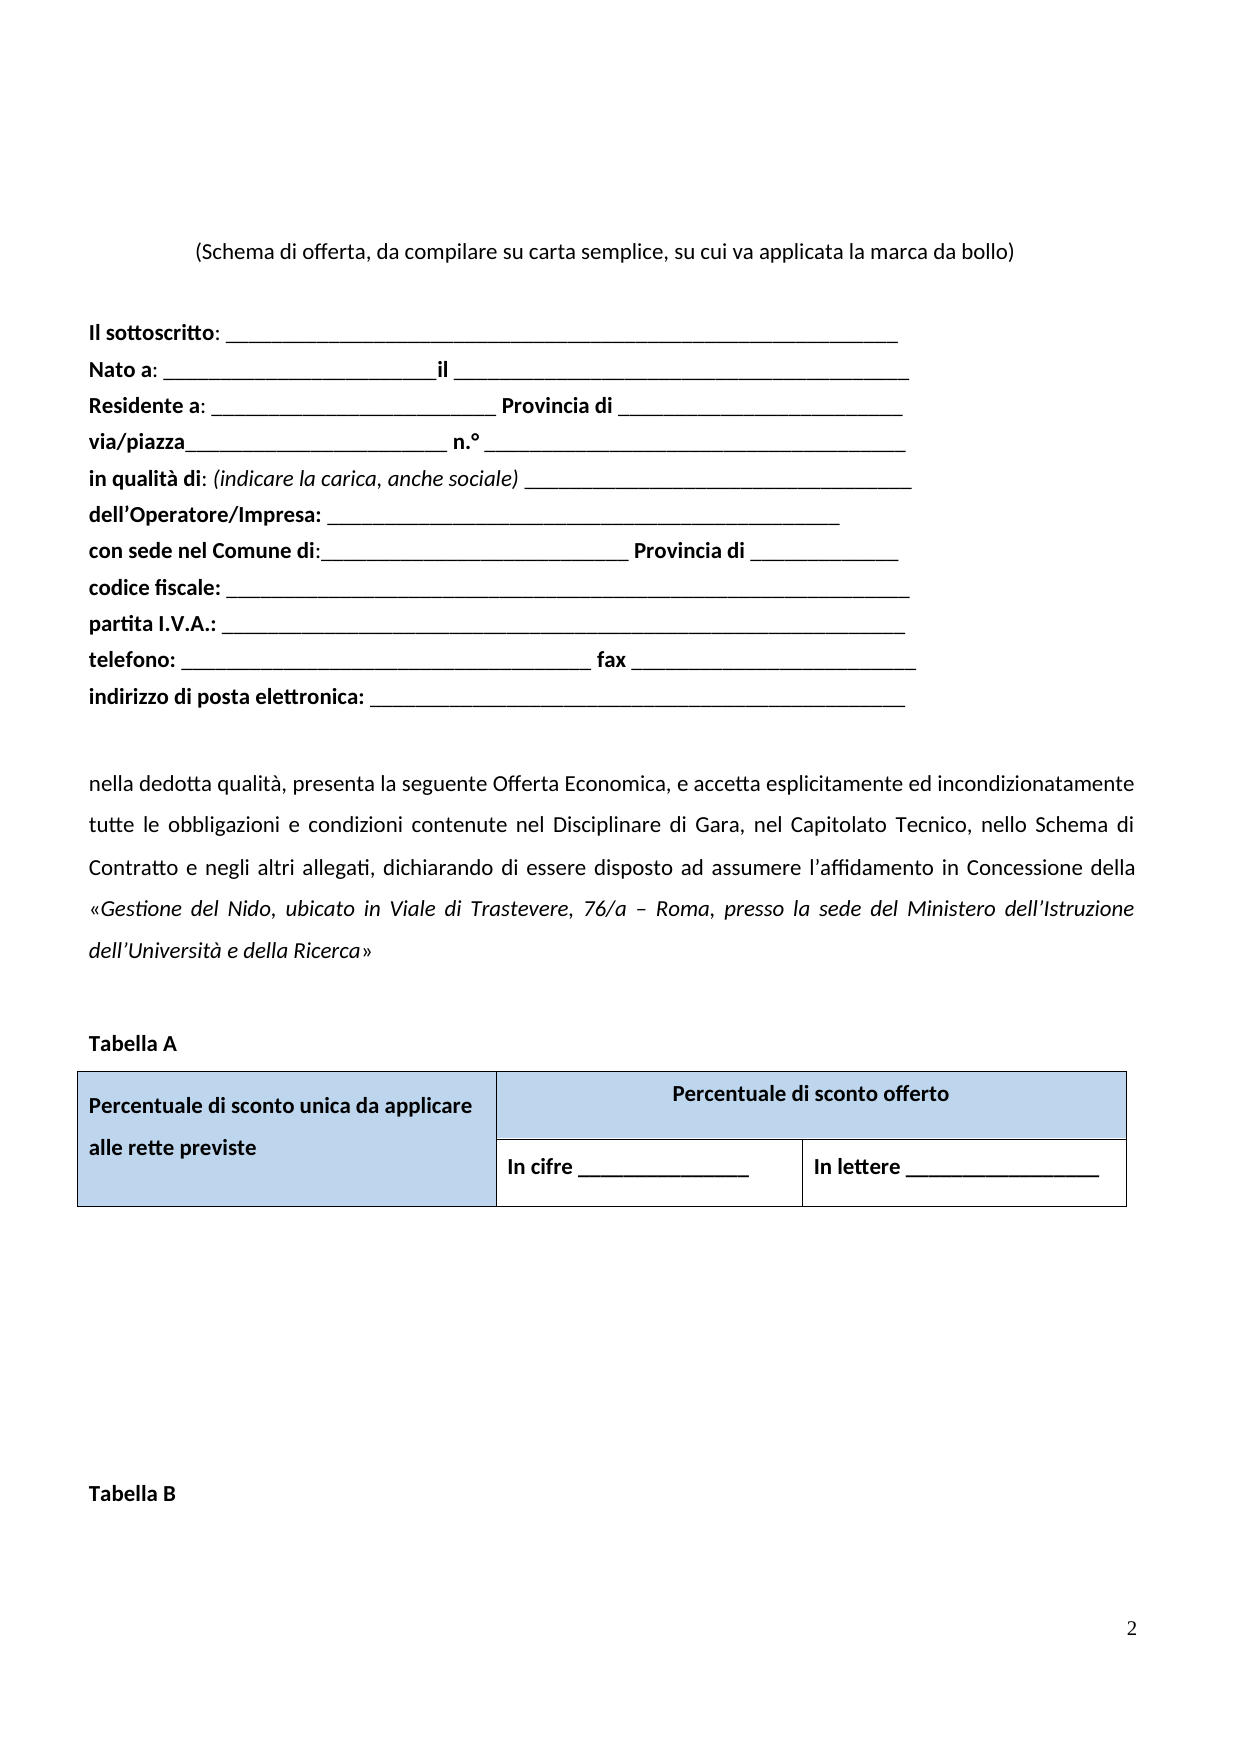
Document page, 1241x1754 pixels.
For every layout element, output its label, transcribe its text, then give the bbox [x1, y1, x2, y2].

text Nato a: ________________________il ________________________________________ [89, 355, 1137, 383]
text partita I.V.A.: ____________________________________________________________ [89, 609, 1137, 637]
text dell’Operatore/Impresa: _____________________________________________ [89, 500, 1137, 528]
text Il sottoscritto: ___________________________________________________________ [89, 318, 1137, 346]
text telefono: ____________________________________ fax _________________________ [89, 646, 1137, 674]
text indirizzo di posta elettronica: _______________________________________________ [89, 682, 1137, 710]
table_cell In cifre _______________ [497, 1140, 802, 1206]
text Residente a: _________________________ Provincia di _________________________ [89, 391, 1137, 419]
table_cell In lettere _________________ [803, 1140, 1126, 1206]
text (Schema di offerta, da compilare su carta semplice, su cui va applicata la marca da bollo) [74, 237, 1137, 265]
table_header Percentuale di sconto offerto [497, 1072, 1126, 1138]
text con sede nel Comune di:___________________________ Provincia di _____________ [89, 537, 1137, 564]
text Tabella A [89, 1029, 1137, 1057]
text nella dedotta qualità, presenta la seguente Offerta Economica, e accetta esplicitamente ed incondizionatamente tutte le obbligazioni e condizioni contenute nel Disciplinare di Gara, nel Capitolato Tecnico, nello Schema di Contratto e negli altri allegati, dichiarando di essere disposto ad assumere l’affidamento in Concessione della «Gestione del Nido, ubicato in Viale di Trastevere, 76/a – Roma, presso la sede del Ministero dell’Istruzione dell’Università e della Ricerca» [89, 769, 1137, 964]
text in qualità di: (indicare la carica, anche sociale) __________________________________ [89, 464, 1137, 492]
text Tabella B [89, 1479, 1137, 1507]
text codice fiscale: ____________________________________________________________ [89, 573, 1137, 601]
table_header Percentuale di sconto unica da applicare alle rette previste [78, 1072, 496, 1206]
text via/piazza_______________________ n.° _____________________________________ [89, 427, 1137, 456]
